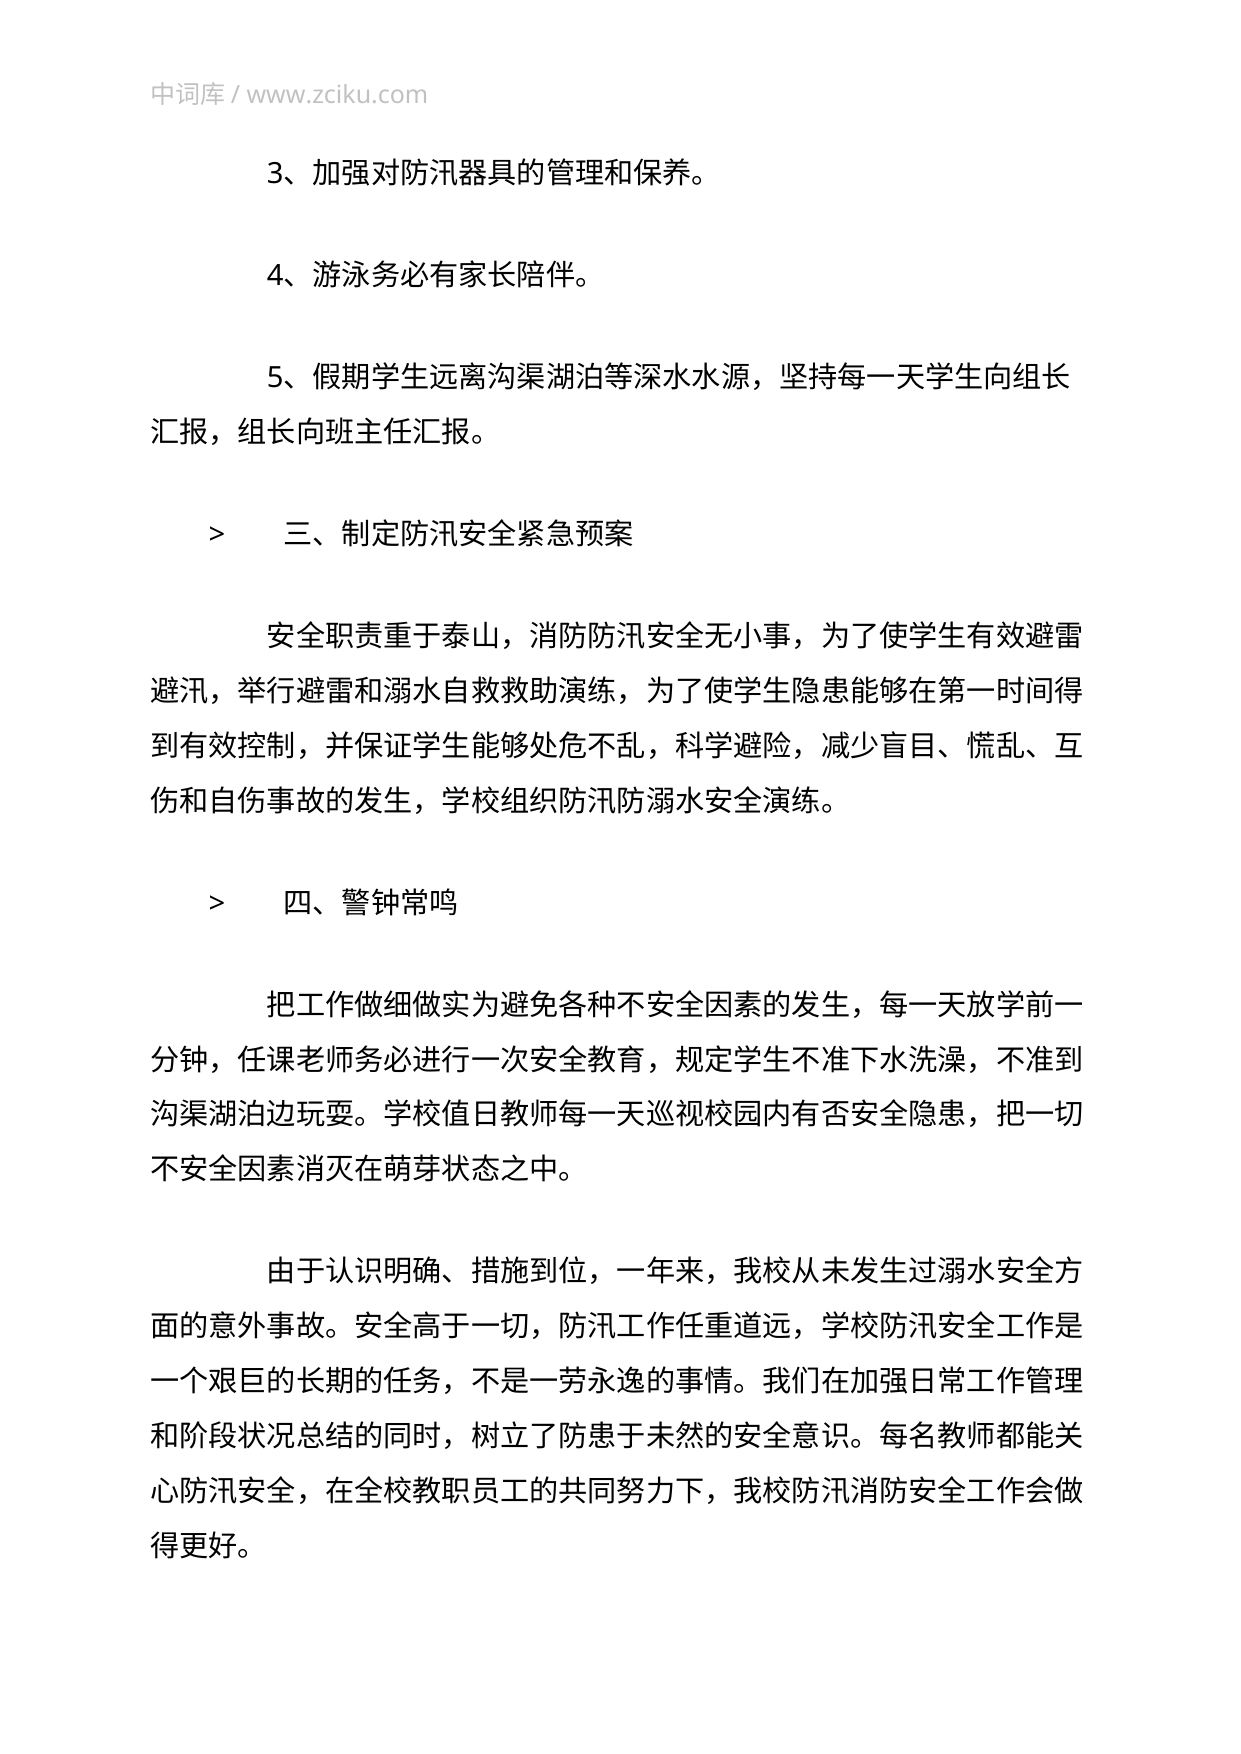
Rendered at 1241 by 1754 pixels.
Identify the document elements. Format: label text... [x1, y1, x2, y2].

text 5、假期学生远离沟渠湖泊等深水水源，坚持每一天学生向组长汇报，组长向班主任汇报。 [150, 354, 1090, 451]
text 安全职责重于泰山，消防防汛安全无小事，为了使学生有效避雷避汛，举行避雷和溺水自救救助演练，为了使学生隐患能够在第一时间得到有效控制，并保证学生能够处危不乱，科学避险，减少盲目、慌乱、互伤和自伤事故的发生，学校组织防汛防溺水安全演练。 [150, 613, 1090, 820]
text 4、游泳务必有家长陪伴。 [150, 252, 1090, 294]
text 把工作做细做实为避免各种不安全因素的发生，每一天放学前一分钟，任课老师务必进行一次安全教育，规定学生不准下水洗澡，不准到沟渠湖泊边玩耍。学校值日教师每一天巡视校园内有否安全隐患，把一切不安全因素消灭在萌芽状态之中。 [150, 981, 1090, 1188]
text > 三、制定防汛安全紧急预案 [150, 511, 1090, 553]
text 3、加强对防汛器具的管理和保养。 [150, 150, 1090, 192]
text > 四、警钟常鸣 [150, 879, 1090, 922]
text 由于认识明确、措施到位，一年来，我校从未发生过溺水安全方面的意外事故。安全高于一切，防汛工作任重道远，学校防汛安全工作是一个艰巨的长期的任务，不是一劳永逸的事情。我们在加强日常工作管理和阶段状况总结的同时，树立了防患于未然的安全意识。每名教师都能关心防汛安全，在全校教职员工的共同努力下，我校防汛消防安全工作会做得更好。 [150, 1248, 1090, 1564]
